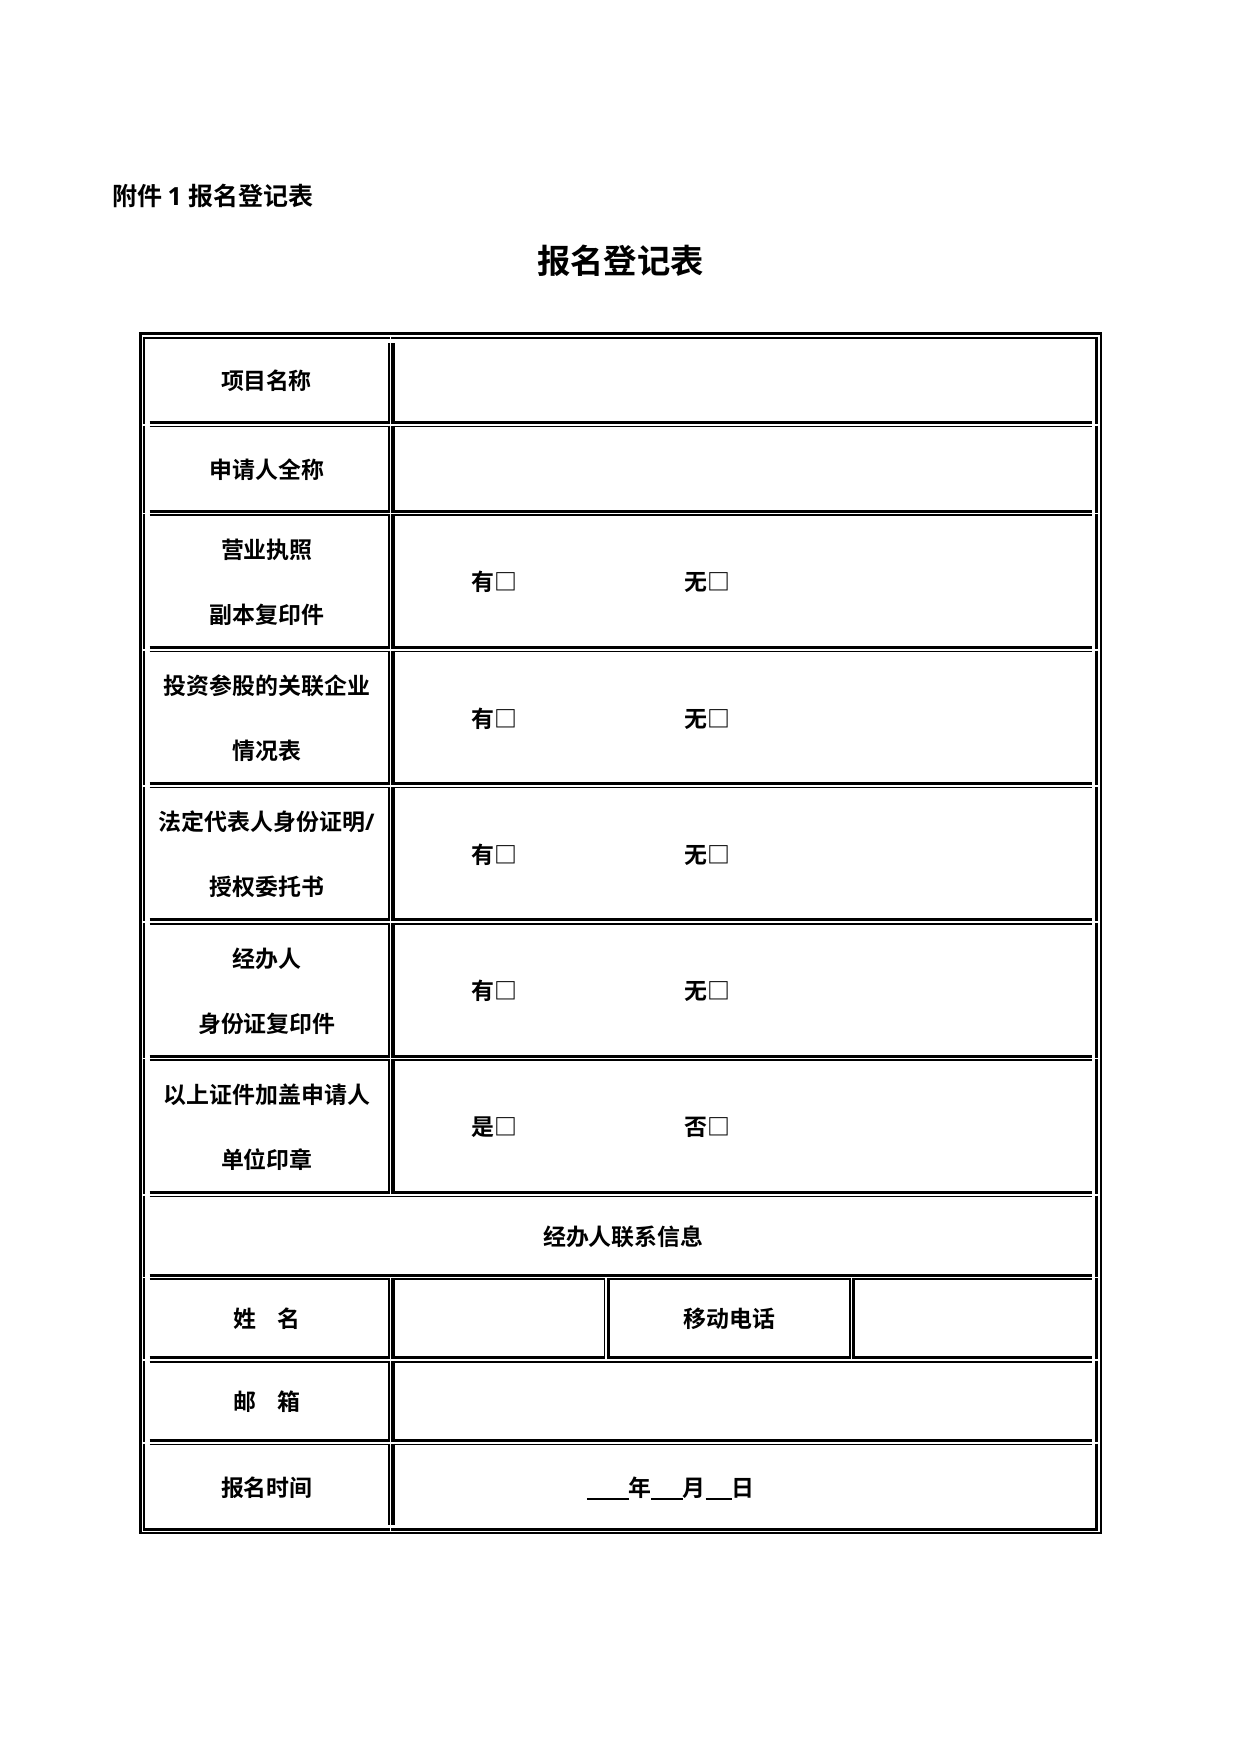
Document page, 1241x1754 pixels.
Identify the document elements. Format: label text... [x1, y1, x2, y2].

table_cell 是□ 否□ [391, 1055, 1098, 1191]
table_cell 申请人全称 [142, 421, 391, 509]
table_cell 报名时间 [142, 1439, 391, 1528]
table_cell 年 月 日 [391, 1439, 1098, 1528]
table_cell 营业执照 副本复印件 [142, 510, 391, 646]
table_cell 经办人联系信息 [142, 1191, 1098, 1273]
table_cell [391, 421, 1098, 509]
table_cell [395, 1280, 604, 1356]
table_cell 有□ 无□ [391, 510, 1098, 646]
table_cell 投资参股的关联企业情况表 [142, 646, 391, 782]
table_cell [852, 1274, 1098, 1356]
table_cell 以上证件加盖申请人单位印章 [142, 1055, 391, 1191]
table_header 项目名称 [142, 335, 391, 421]
text 附件1 报名登记表 [112, 162, 1128, 227]
table_cell 经办人 身份证复印件 [142, 918, 391, 1054]
table_header [391, 339, 1095, 421]
table_cell 姓 名 [142, 1274, 391, 1356]
table_cell 移动电话 [610, 1280, 849, 1356]
table_cell 有□ 无□ [391, 646, 1098, 782]
table_cell 有□ 无□ [391, 782, 1098, 918]
text 报名登记表 [112, 227, 1128, 292]
table_cell [391, 1356, 1098, 1439]
table_cell 法定代表人身份证明/授权委托书 [142, 782, 391, 918]
table_cell 有□ 无□ [391, 918, 1098, 1054]
table_cell 邮 箱 [142, 1356, 391, 1439]
